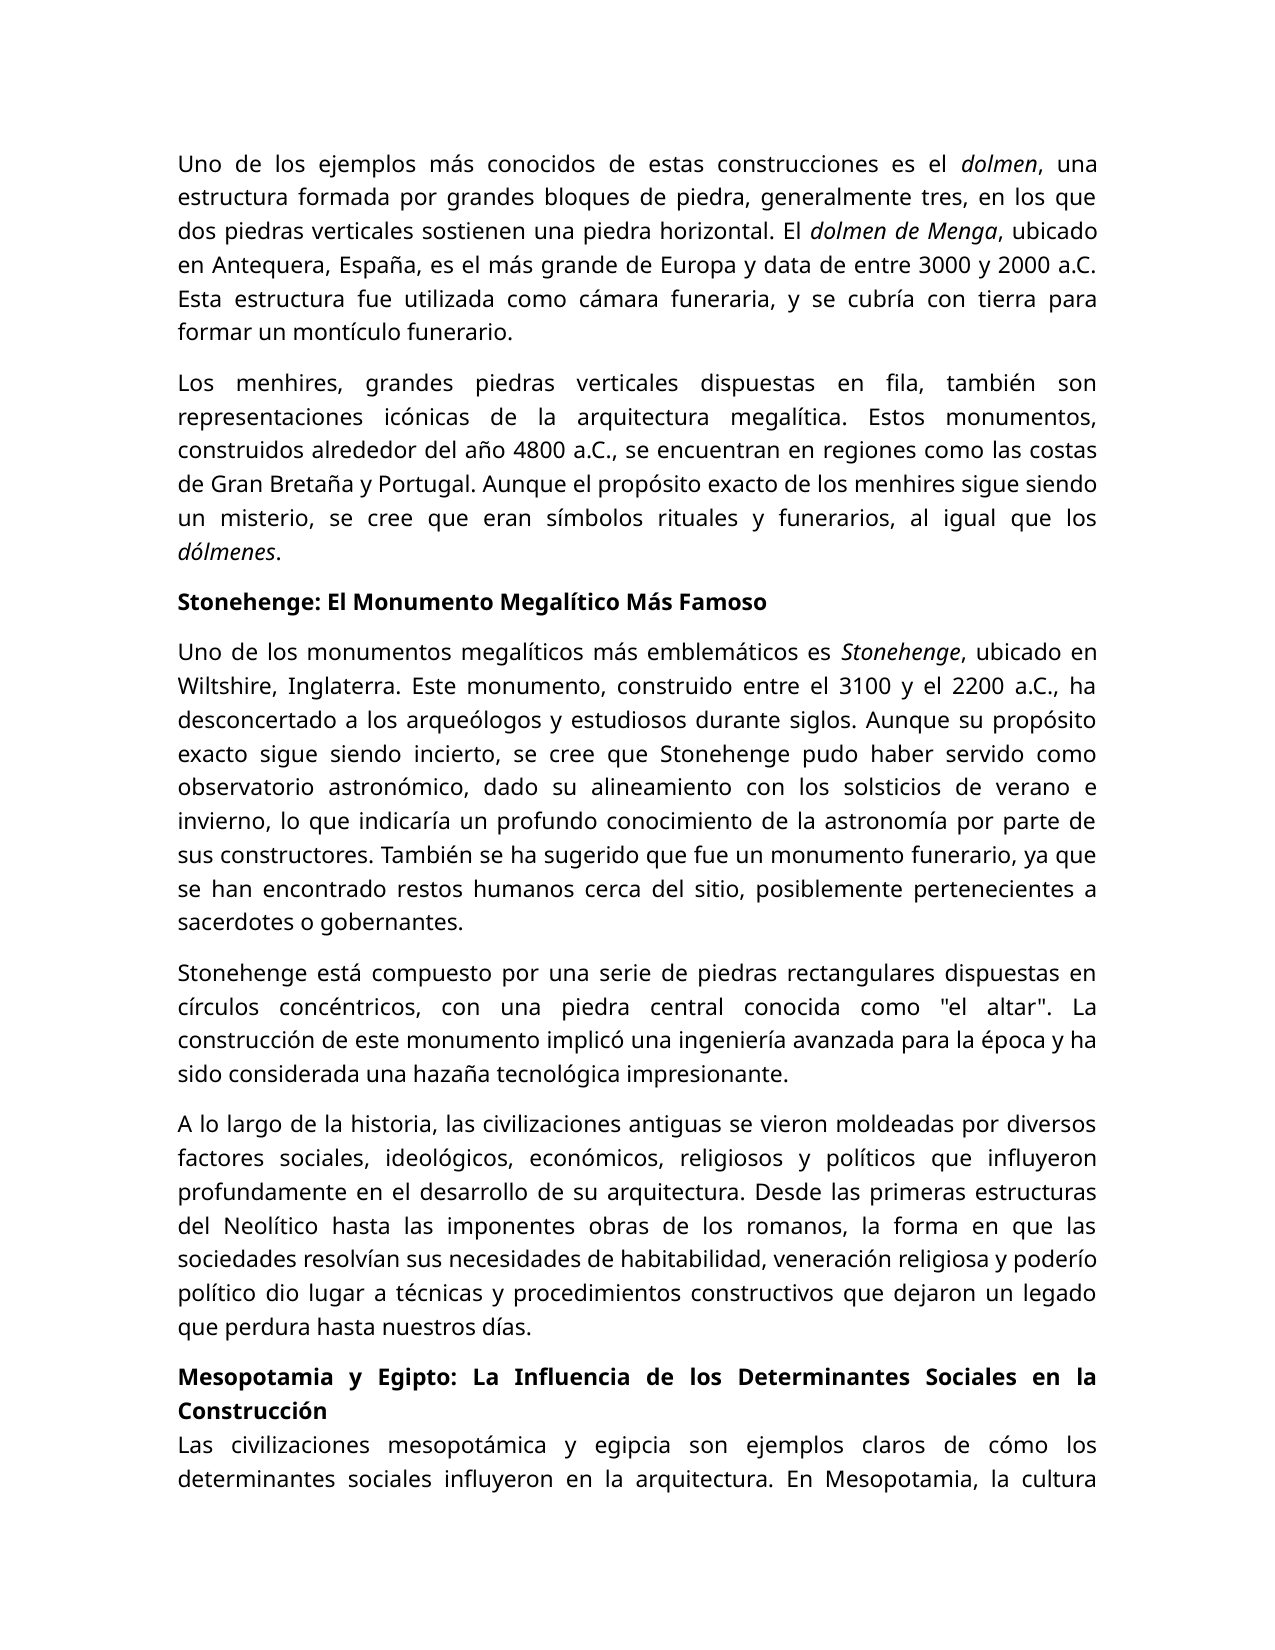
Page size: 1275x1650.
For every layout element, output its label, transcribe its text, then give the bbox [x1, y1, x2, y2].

text Uno de los ejemplos más conocidos de estas construcciones es el dolmen, una estructura formada por grandes bloques de piedra, generalmente tres, en los que dos piedras verticales sostienen una piedra horizontal. El dolmen de Menga, ubicado en Antequera, España, es el más grande de Europa y data de entre 3000 y 2000 a.C. Esta estructura fue utilizada como cámara funeraria, y se cubría con tierra para formar un montículo funerario. [177, 148, 1098, 348]
text Stonehenge está compuesto por una serie de piedras rectangulares dispuestas en círculos concéntricos, con una piedra central conocida como "el altar". La construcción de este monumento implicó una ingeniería avanzada para la época y ha sido considerada una hazaña tecnológica impresionante. [177, 957, 1098, 1089]
text Stonehenge: El Monumento Megalítico Más Famoso [177, 586, 1098, 617]
text Los menhires, grandes piedras verticales dispuestas en fila, también son representaciones icónicas de la arquitectura megalítica. Estos monumentos, construidos alrededor del año 4800 a.C., se encuentran en regiones como las costas de Gran Bretaña y Portugal. Aunque el propósito exacto de los menhires sigue siendo un misterio, se cree que eran símbolos rituales y funerarios, al igual que los dólmenes. [177, 367, 1098, 567]
text A lo largo de la historia, las civilizaciones antiguas se vieron moldeadas por diversos factores sociales, ideológicos, económicos, religiosos y políticos que influyeron profundamente en el desarrollo de su arquitectura. Desde las primeras estructuras del Neolítico hasta las imponentes obras de los romanos, la forma en que las sociedades resolvían sus necesidades de habitabilidad, veneración religiosa y poderío político dio lugar a técnicas y procedimientos constructivos que dejaron un legado que perdura hasta nuestros días. [177, 1108, 1098, 1342]
text Uno de los monumentos megalíticos más emblemáticos es Stonehenge, ubicado en Wiltshire, Inglaterra. Este monumento, construido entre el 3100 y el 2200 a.C., ha desconcertado a los arqueólogos y estudiosos durante siglos. Aunque su propósito exacto sigue siendo incierto, se cree que Stonehenge pudo haber servido como observatorio astronómico, dado su alineamiento con los solsticios de verano e invierno, lo que indicaría un profundo conocimiento de la astronomía por parte de sus constructores. También se ha sugerido que fue un monumento funerario, ya que se han encontrado restos humanos cerca del sitio, posiblemente pertenecientes a sacerdotes o gobernantes. [177, 636, 1098, 938]
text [177, 1361, 1098, 1494]
